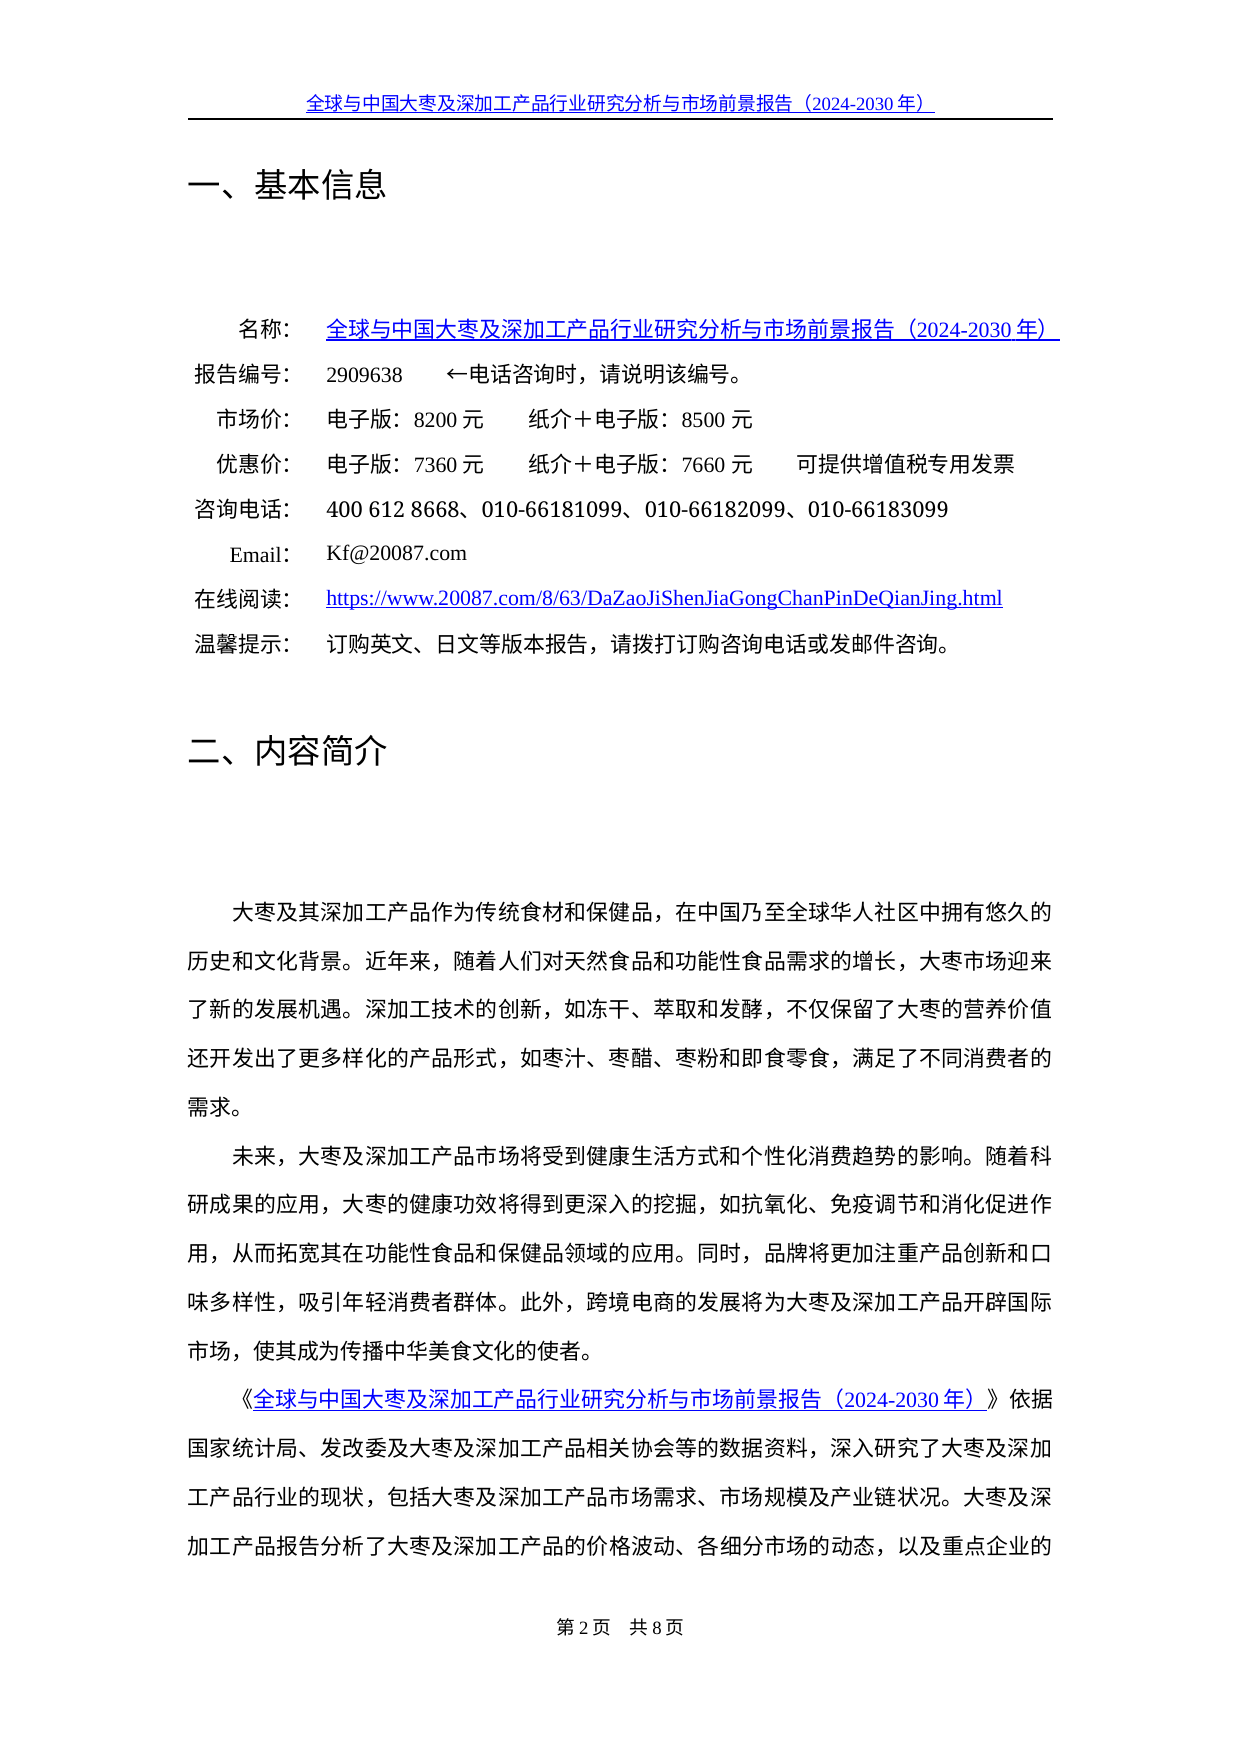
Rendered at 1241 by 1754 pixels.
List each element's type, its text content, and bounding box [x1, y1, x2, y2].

table_cell Email： [167, 537, 315, 582]
table_cell [315, 582, 1073, 627]
table_header 名称： [167, 312, 315, 357]
table_cell 电子版：8200 元 纸介＋电子版：8500 元 [315, 402, 1073, 447]
table_cell 优惠价： [167, 447, 315, 492]
table_cell 温馨提示： [167, 627, 315, 672]
table_cell 咨询电话： [167, 492, 315, 537]
table_cell 400 612 8668、010-66181099、010-66182099、010-66183099 [315, 492, 1073, 537]
table_cell 2909638 ←电话咨询时，请说明该编号。 [315, 357, 1073, 402]
table_cell 订购英文、日文等版本报告，请拨打订购咨询电话或发邮件咨询。 [315, 627, 1073, 672]
table_header 全球与中国大枣及深加工产品行业研究分析与市场前景报告（2024-2030年） [315, 312, 1073, 357]
table_cell 市场价： [167, 402, 315, 447]
table_cell 电子版：7360 元 纸介＋电子版：7660 元 可提供增值税专用发票 [315, 447, 1073, 492]
table_cell 报告编号： [167, 357, 315, 402]
table_cell Kf@20087.com [315, 537, 1073, 582]
table_cell 在线阅读： [167, 582, 315, 627]
title 二、内容简介 [187, 717, 1053, 782]
title 一、基本信息 [187, 150, 1053, 215]
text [187, 894, 1053, 1561]
